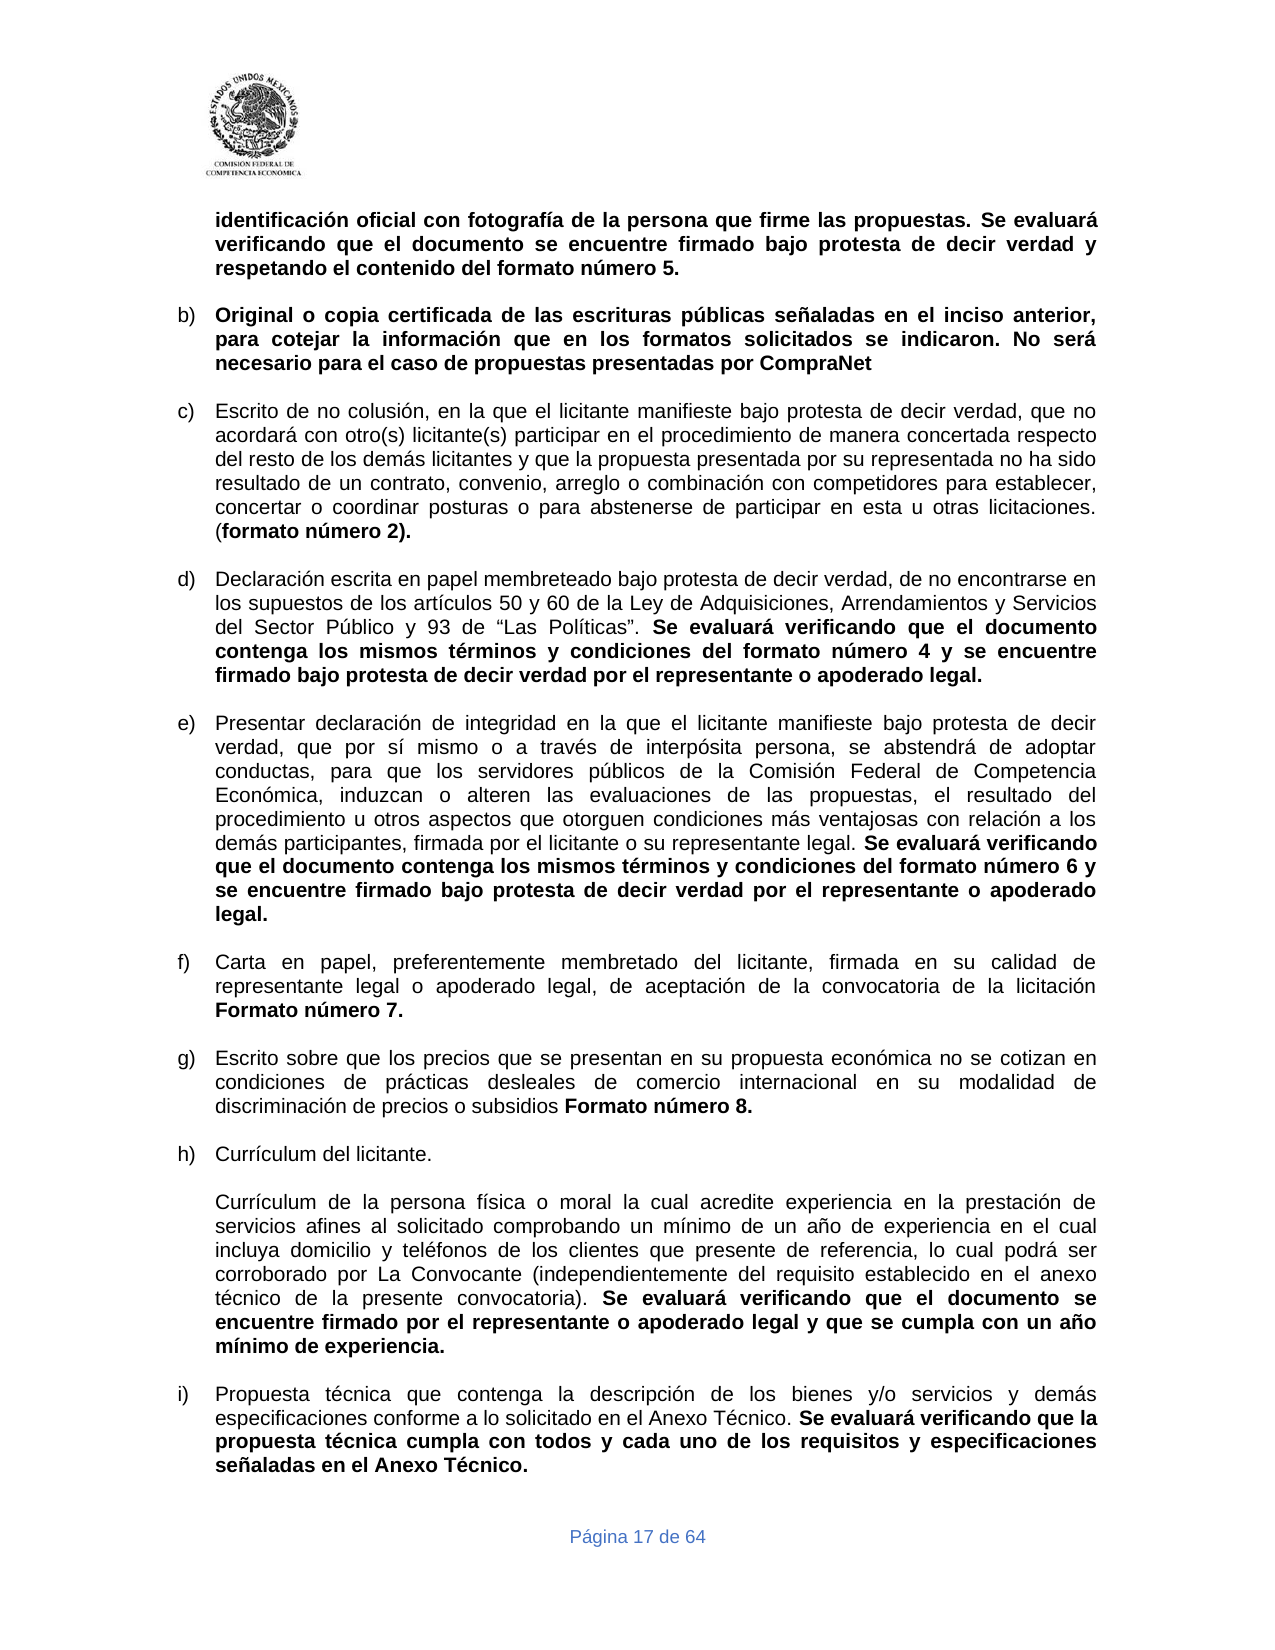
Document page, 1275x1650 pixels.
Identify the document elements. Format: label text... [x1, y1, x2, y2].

list Original o copia certificada de las escrituras públicas señaladas en el inciso anterior, para cotejar la información que en los formatos solicitados se indicaron. No será necesario para el caso de propuestas presentadas por CompraNet [177, 303, 1098, 375]
picture [188, 73, 322, 179]
list Propuesta técnica que contenga la descripción de los bienes y/o servicios y demás especificaciones conforme a lo solicitado en el Anexo Técnico. Se evaluará verificando que la propuesta técnica cumpla con todos y cada uno de los requisitos y especificaciones señaladas en el Anexo Técnico. [177, 1381, 1098, 1477]
list Carta en papel, preferentemente membretado del licitante, firmada en su calidad de representante legal o apoderado legal, de aceptación de la convocatoria de la licitación Formato número 7. [177, 950, 1098, 1022]
list Presentar declaración de integridad en la que el licitante manifieste bajo protesta de decir verdad, que por sí mismo o a través de interpósita persona, se abstendrá de adoptar conductas, para que los servidores públicos de la Comisión Federal de Competencia Económica, induzcan o alteren las evaluaciones de las propuestas, el resultado del procedimiento u otros aspectos que otorguen condiciones más ventajosas con relación a los demás participantes, firmada por el licitante o su representante legal. Se evaluará verificando que el documento contenga los mismos términos y condiciones del formato número 6 y se encuentre firmado bajo protesta de decir verdad por el representante o apoderado legal. [177, 711, 1098, 926]
list Declaración escrita en papel membreteado bajo protesta de decir verdad, de no encontrarse en los supuestos de los artículos 50 y 60 de la Ley de Adquisiciones, Arrendamientos y Servicios del Sector Público y 93 de “Las Políticas”. Se evaluará verificando que el documento contenga los mismos términos y condiciones del formato número 4 y se encuentre firmado bajo protesta de decir verdad por el representante o apoderado legal. [177, 567, 1098, 687]
list Escrito sobre que los precios que se presentan en su propuesta económica no se cotizan en condiciones de prácticas desleales de comercio internacional en su modalidad de discriminación de precios o subsidios Formato número 8. [177, 1046, 1098, 1118]
list Escrito de no colusión, en la que el licitante manifieste bajo protesta de decir verdad, que no acordará con otro(s) licitante(s) participar en el procedimiento de manera concertada respecto del resto de los demás licitantes y que la propuesta presentada por su representada no ha sido resultado de un contrato, convenio, arreglo o combinación con competidores para establecer, concertar o coordinar posturas o para abstenerse de participar en esta u otras licitaciones. (formato número 2). [177, 399, 1098, 543]
list Currículum del licitante. [177, 1142, 1098, 1166]
text Currículum de la persona física o moral la cual acredite experiencia en la prestación de servicios afines al solicitado comprobando un mínimo de un año de experiencia en el cual incluya domicilio y teléfonos de los clientes que presente de referencia, lo cual podrá ser corroborado por La Convocante (independientemente del requisito establecido en el anexo técnico de la presente convocatoria). Se evaluará verificando que el documento se encuentre firmado por el representante o apoderado legal y que se cumpla con un año mínimo de experiencia. [215, 1190, 1098, 1357]
